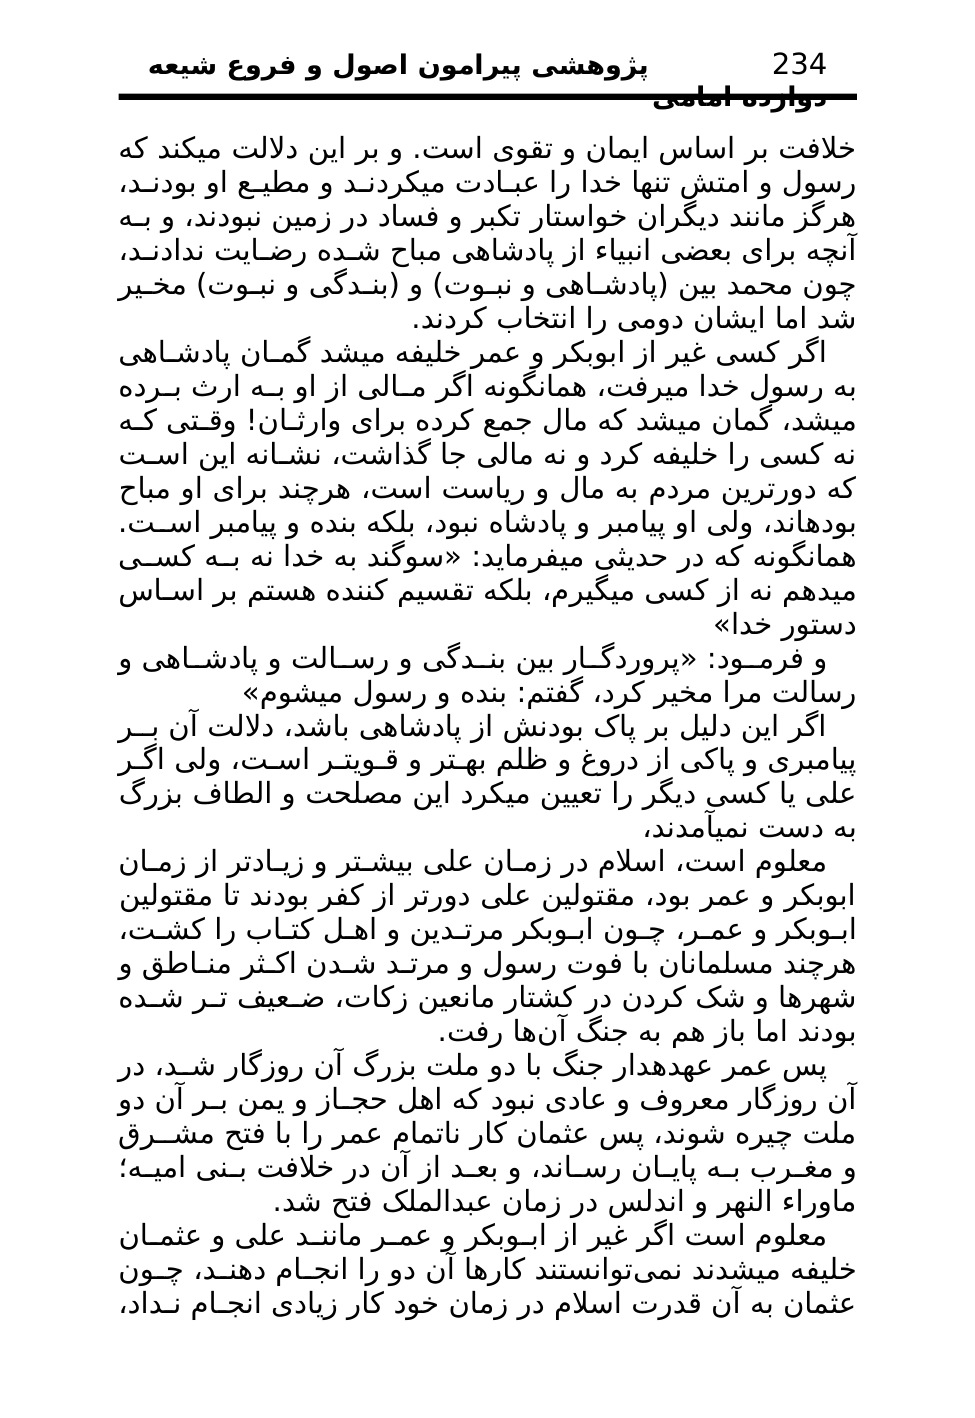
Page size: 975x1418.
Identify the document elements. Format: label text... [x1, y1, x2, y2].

text اگر کسی غیر از ابوبکر و عمر خلیفه میشد گمان پادشاهی به رسول خدا میرفت، همانگونه اگر مالی از او به ارث برده میشد، گمان میشد که مال جمع کرده برای وارثان! وقتی که نه کسی را خلیفه کرد و نه مالی جا گذاشت، نشانه این است که دورترین مردم به مال و ریاست است، هرچند برای او مباح بودهاند، ولی او پیامبر و پادشاه نبود، بلکه بنده و پیامبر است. همانگونه که در حدیثی میفرماید: «سوگند به خدا نه به کسی میدهم نه از کسی میگیرم، بلکه تقسیم کننده هستم بر اساس دستور خدا» [118, 335, 857, 641]
text معلوم است، اسلام در زمان علی بیشتر و زیادتر از زمان ابوبکر و عمر بود، مقتولین علی دورتر از کفر بودند تا مقتولین ابوبکر و عمر، چون ابوبکر مرتدین و اهل کتاب را کشت، هرچند مسلمانان با فوت رسول و مرتد شدن اکثر مناطق و شهرها و شک کردن در کشتار مانعین زکات، ضعیف تر شده بودند اما باز هم به جنگ آن‌ها رفت. [118, 845, 857, 1048]
text و فرمود: «پروردگار بین بندگی و رسالت و پادشاهی و رسالت مرا مخیر کرد، گفتم: بنده و رسول میشوم» [118, 641, 857, 709]
text اگر این دلیل بر پاک بودنش از پادشاهی باشد، دلالت آن بر پیامبری و پاکی از دروغ و ظلم بهتر و قویتر است، ولی اگر علی یا کسی دیگر را تعیین میکرد این مصلحت و الطاف بزرگ به دست نمیآمدند، [118, 709, 857, 845]
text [118, 132, 857, 335]
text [118, 1218, 857, 1320]
text پس عمر عهدهدار جنگ با دو ملت بزرگ آن روزگار شد، در آن روزگار معروف و عادی نبود که اهل حجاز و یمن بر آن دو ملت چیره شوند، پس عثمان کار ناتمام عمر را با فتح مشرق و مغرب به پایان رساند، و بعد از آن در خلافت بنی امیه؛ ماوراء النهر و اندلس در زمان عبدالملک فتح شد. [118, 1048, 857, 1218]
